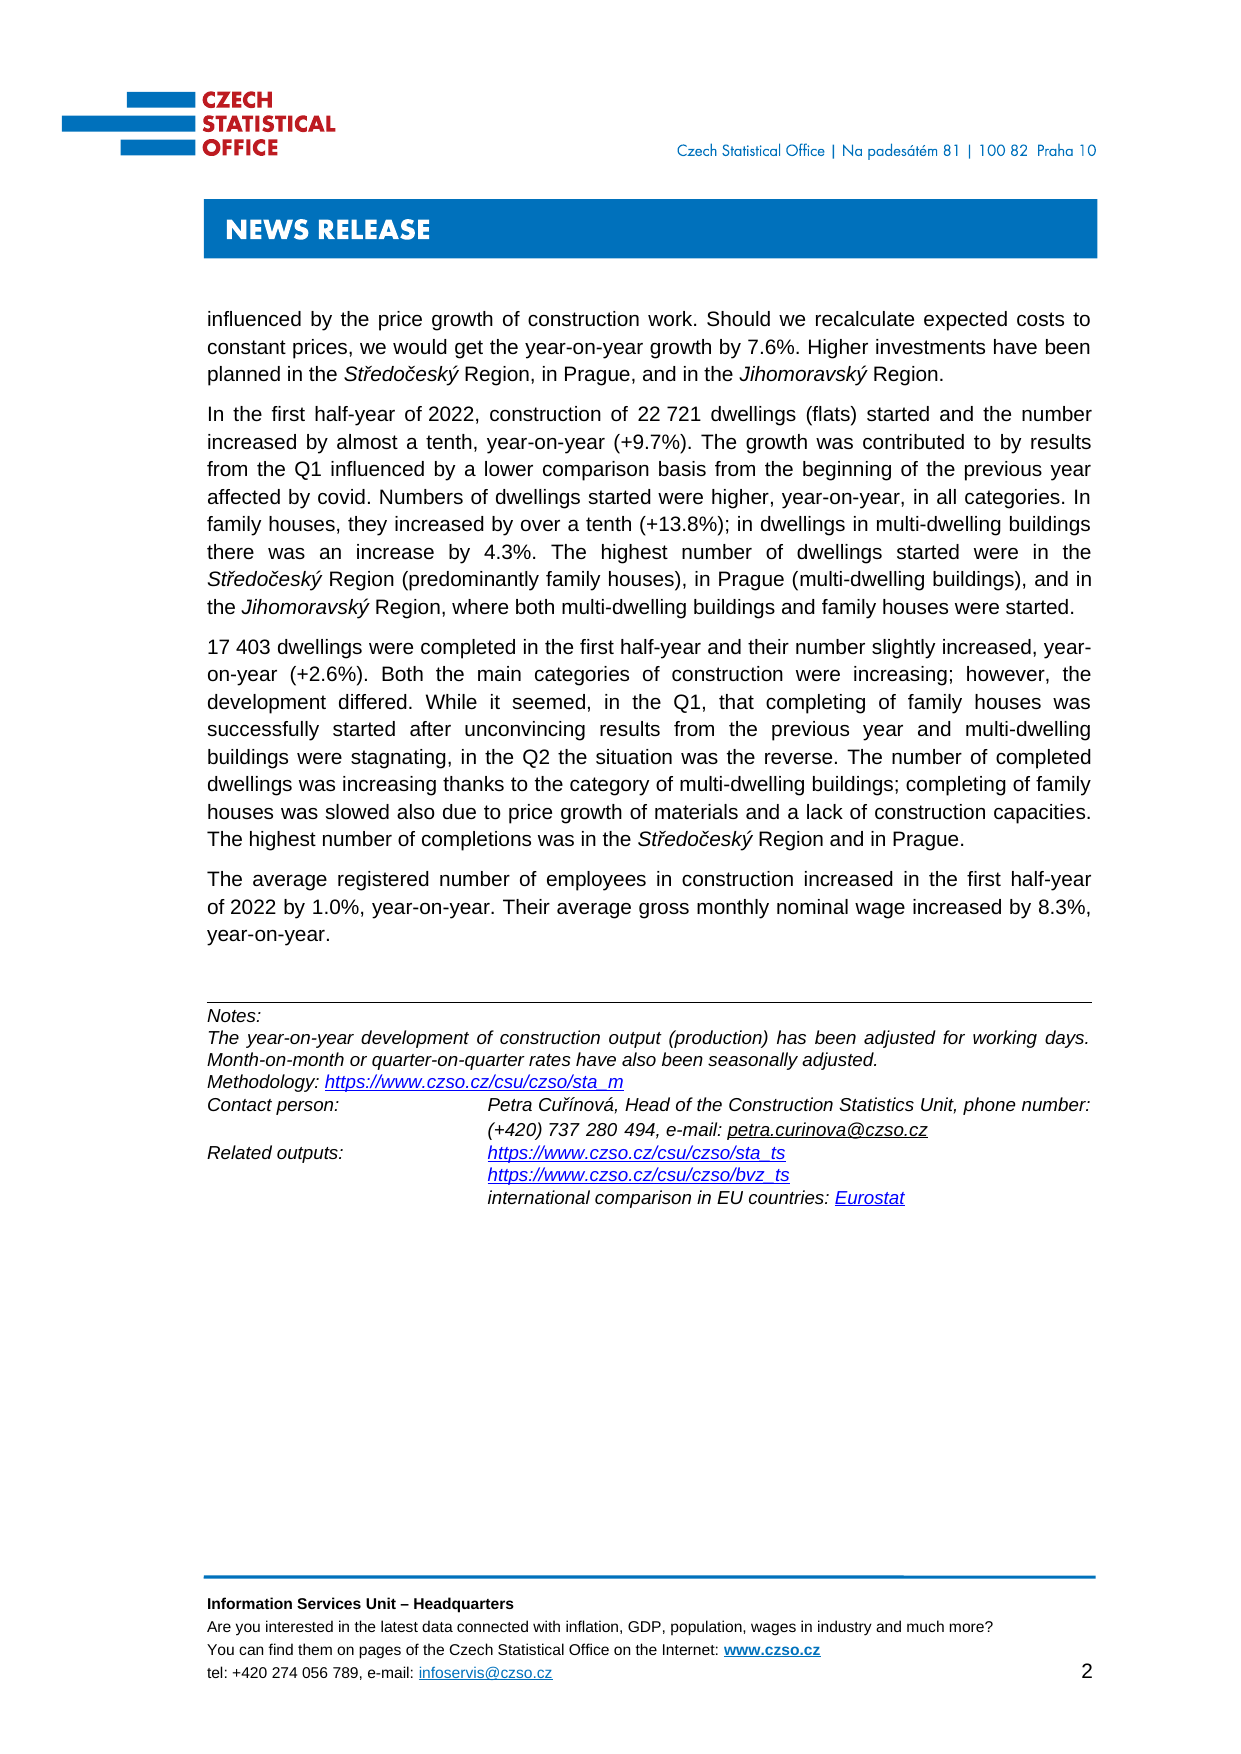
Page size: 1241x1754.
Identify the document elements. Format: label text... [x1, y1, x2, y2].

text Notes: [207, 1003, 1092, 1027]
text The year-on-year development of construction output (production) has been adjusted for working days. Month-on-month or quarter-on-quarter rates have also been seasonally adjusted. [207, 1027, 1092, 1071]
text Related outputs: https://www.czso.cz/csu/czso/sta_ts https://www.czso.cz/csu/czso/bvz_ts [207, 1142, 1092, 1186]
text international comparison in EU countries: Eurostat [207, 1186, 1092, 1208]
text In the first half-year of 2022, construction of 22 721 dwellings (flats) started and the number increased by almost a tenth, year-on-year (+9.7%). The growth was contributed to by results from the Q1 influenced by a lower comparison basis from the beginning of the previous year affected by covid. Numbers of dwellings started were higher, year-on-year, in all categories. In family houses, they increased by over a tenth (+13.8%); in dwellings in multi-dwelling buildings there was an increase by 4.3%. The highest number of dwellings started were in the Středočeský Region (predominantly family houses), in Prague (multi-dwelling buildings), and in the Jihomoravský Region, where both multi-dwelling buildings and family houses were started. [207, 402, 1092, 618]
text Methodology: https://www.czso.cz/csu/czso/sta_m [207, 1071, 1092, 1093]
text Contact person: Petra Cuřínová, Head of the Construction Statistics Unit, phone number: (+420) 737 280 494, e-mail: petra.curinova@czso.cz [207, 1093, 1092, 1141]
text The average registered number of employees in construction increased in the first half-year of 2022 by 1.0%, year-on-year. Their average gross monthly nominal wage increased by 8.3%, year-on-year. [207, 867, 1092, 946]
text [207, 307, 1092, 386]
text 17 403 dwellings were completed in the first half-year and their number slightly increased, year-on-year (+2.6%). Both the main categories of construction were increasing; however, the development differed. While it seemed, in the Q1, that completing of family houses was successfully started after unconvincing results from the previous year and multi-dwelling buildings were stagnating, in the Q2 the situation was the reverse. The number of completed dwellings was increasing thanks to the category of multi-dwelling buildings; completing of family houses was slowed also due to price growth of materials and a lack of construction capacities. The highest number of completions was in the Středočeský Region and in Prague. [207, 634, 1092, 851]
